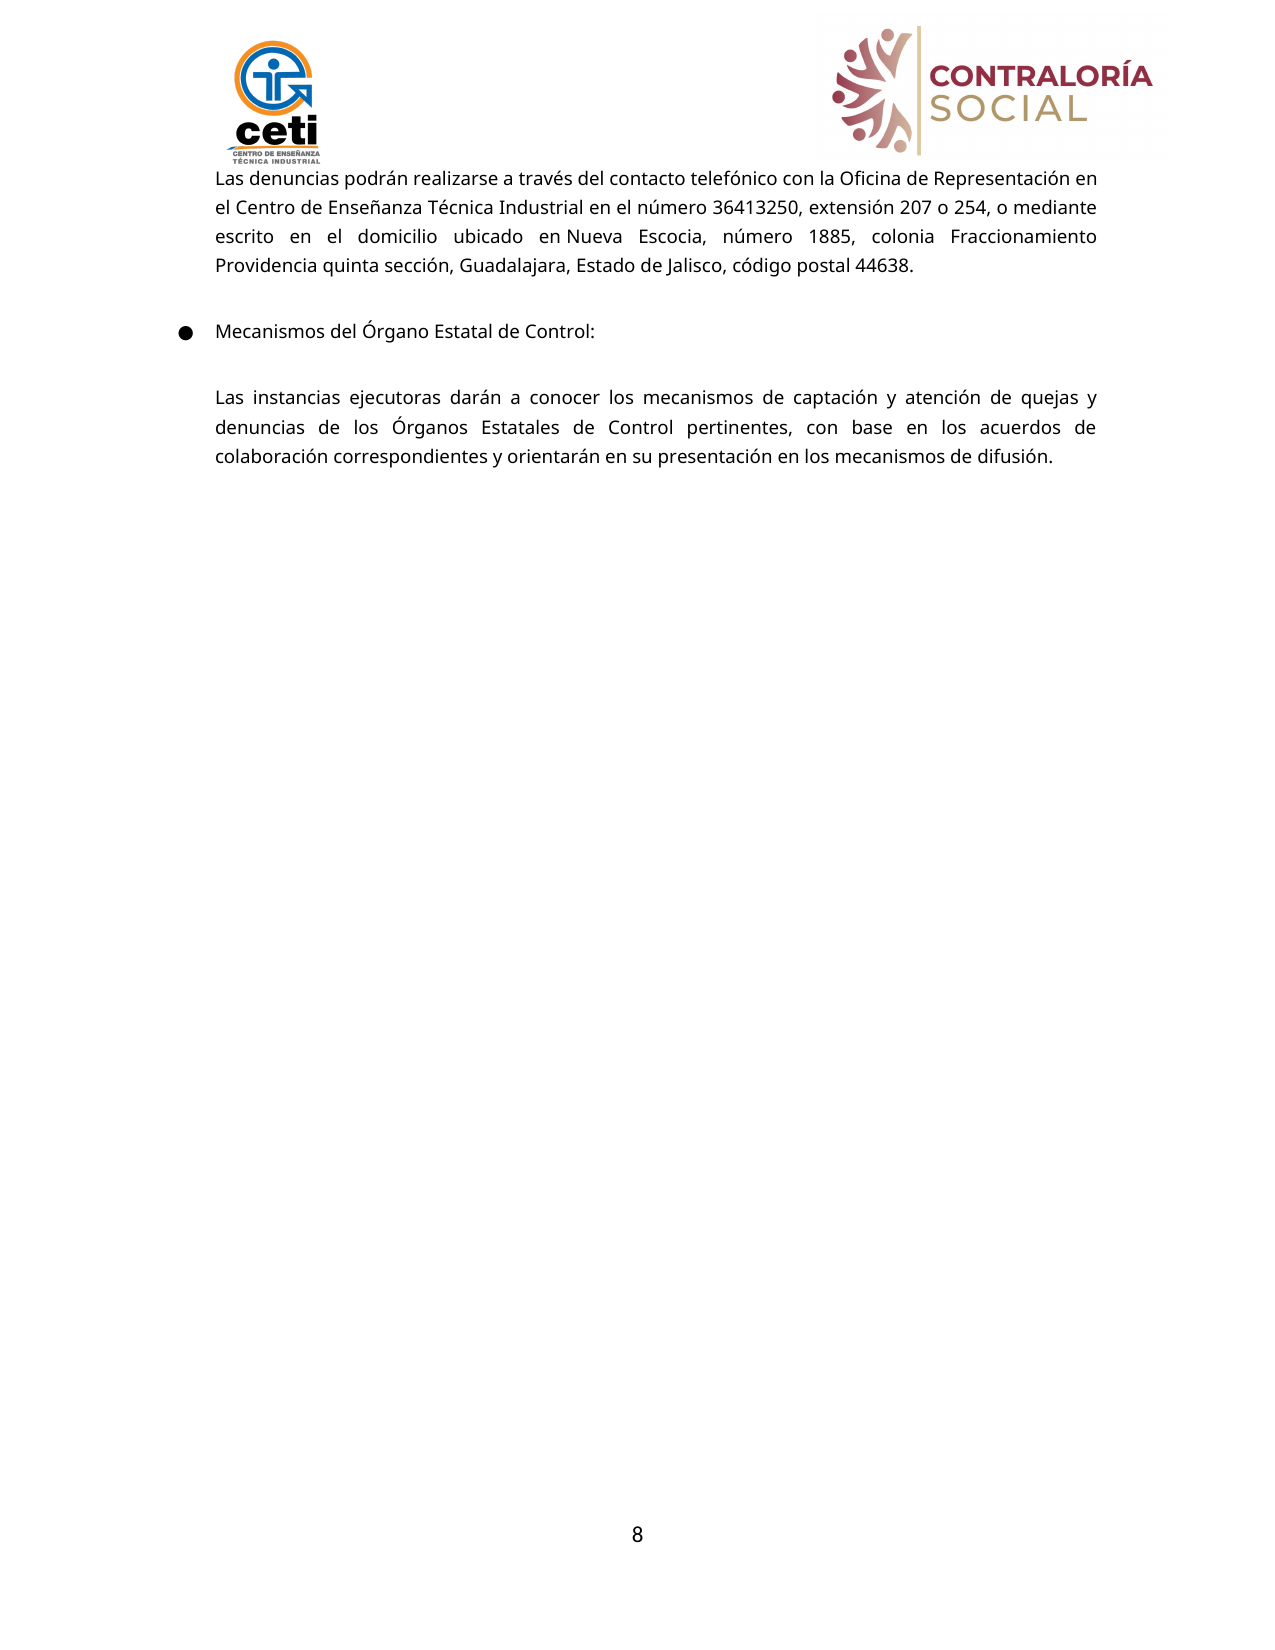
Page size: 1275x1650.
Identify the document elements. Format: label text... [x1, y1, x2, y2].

text Las denuncias podrán realizarse a través del contacto telefónico con la Oficina de Representación en el Centro de Enseñanza Técnica Industrial en el número 36413250, extensión 207 o 254, o mediante escrito en el domicilio ubicado en Nueva Escocia, número 1885, colonia Fraccionamiento Providencia quinta sección, Guadalajara, Estado de Jalisco, código postal 44638. [215, 148, 1098, 278]
picture [177, 34, 370, 174]
picture [814, 13, 1169, 162]
text Las instancias ejecutoras darán a conocer los mecanismos de captación y atención de quejas y denuncias de los Órganos Estatales de Control pertinentes, con base en los acuerdos de colaboración correspondientes y orientarán en su presentación en los mecanismos de difusión. [215, 385, 1098, 469]
list Mecanismos del Órgano Estatal de Control: [177, 311, 1098, 350]
